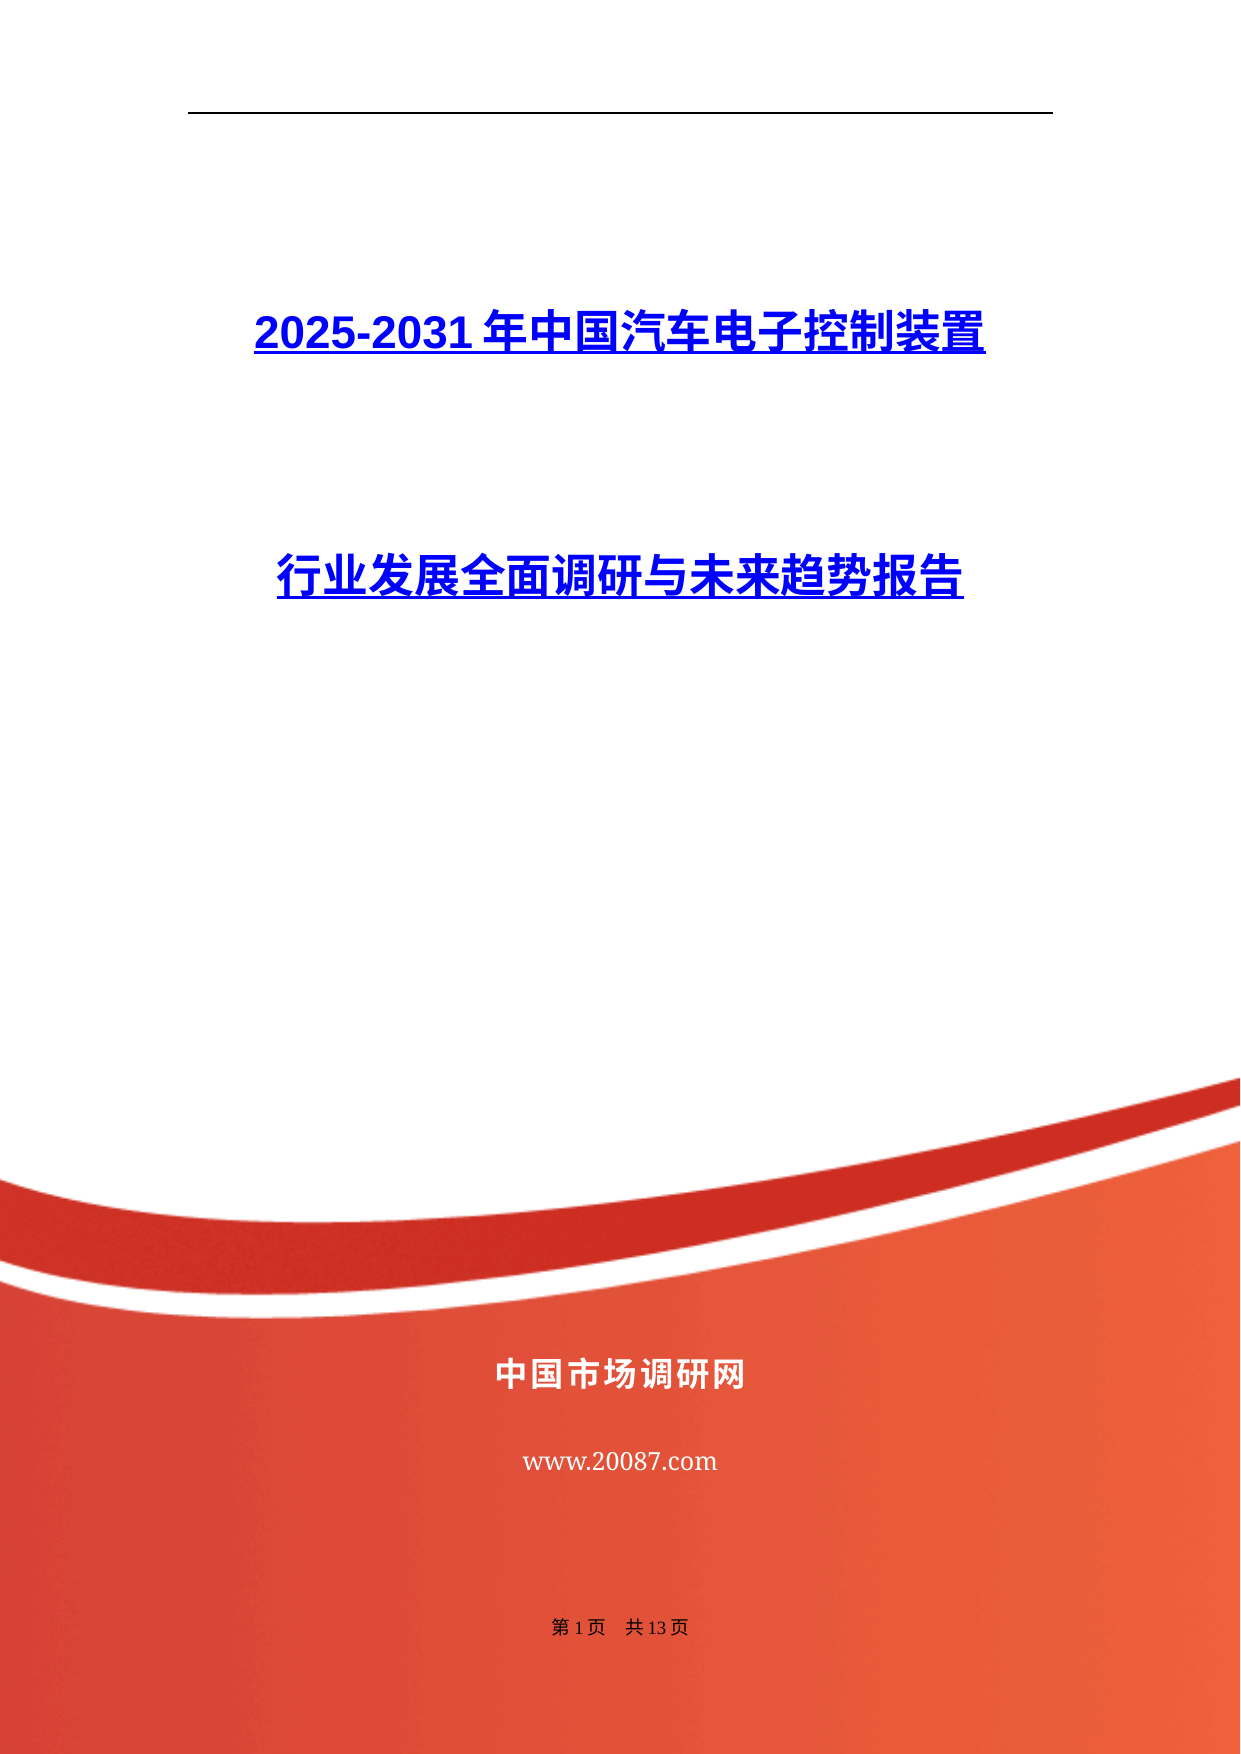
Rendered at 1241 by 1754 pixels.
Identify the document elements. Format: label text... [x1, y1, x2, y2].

text www.20087.com [187, 1428, 1053, 1493]
subtitle 中国市场调研网 [187, 1339, 1053, 1404]
picture [0, 1006, 1241, 1754]
table_header 2025-2031年中国汽车电子控制装置行业发展全面调研与未来趋势报告 [188, 207, 1053, 773]
